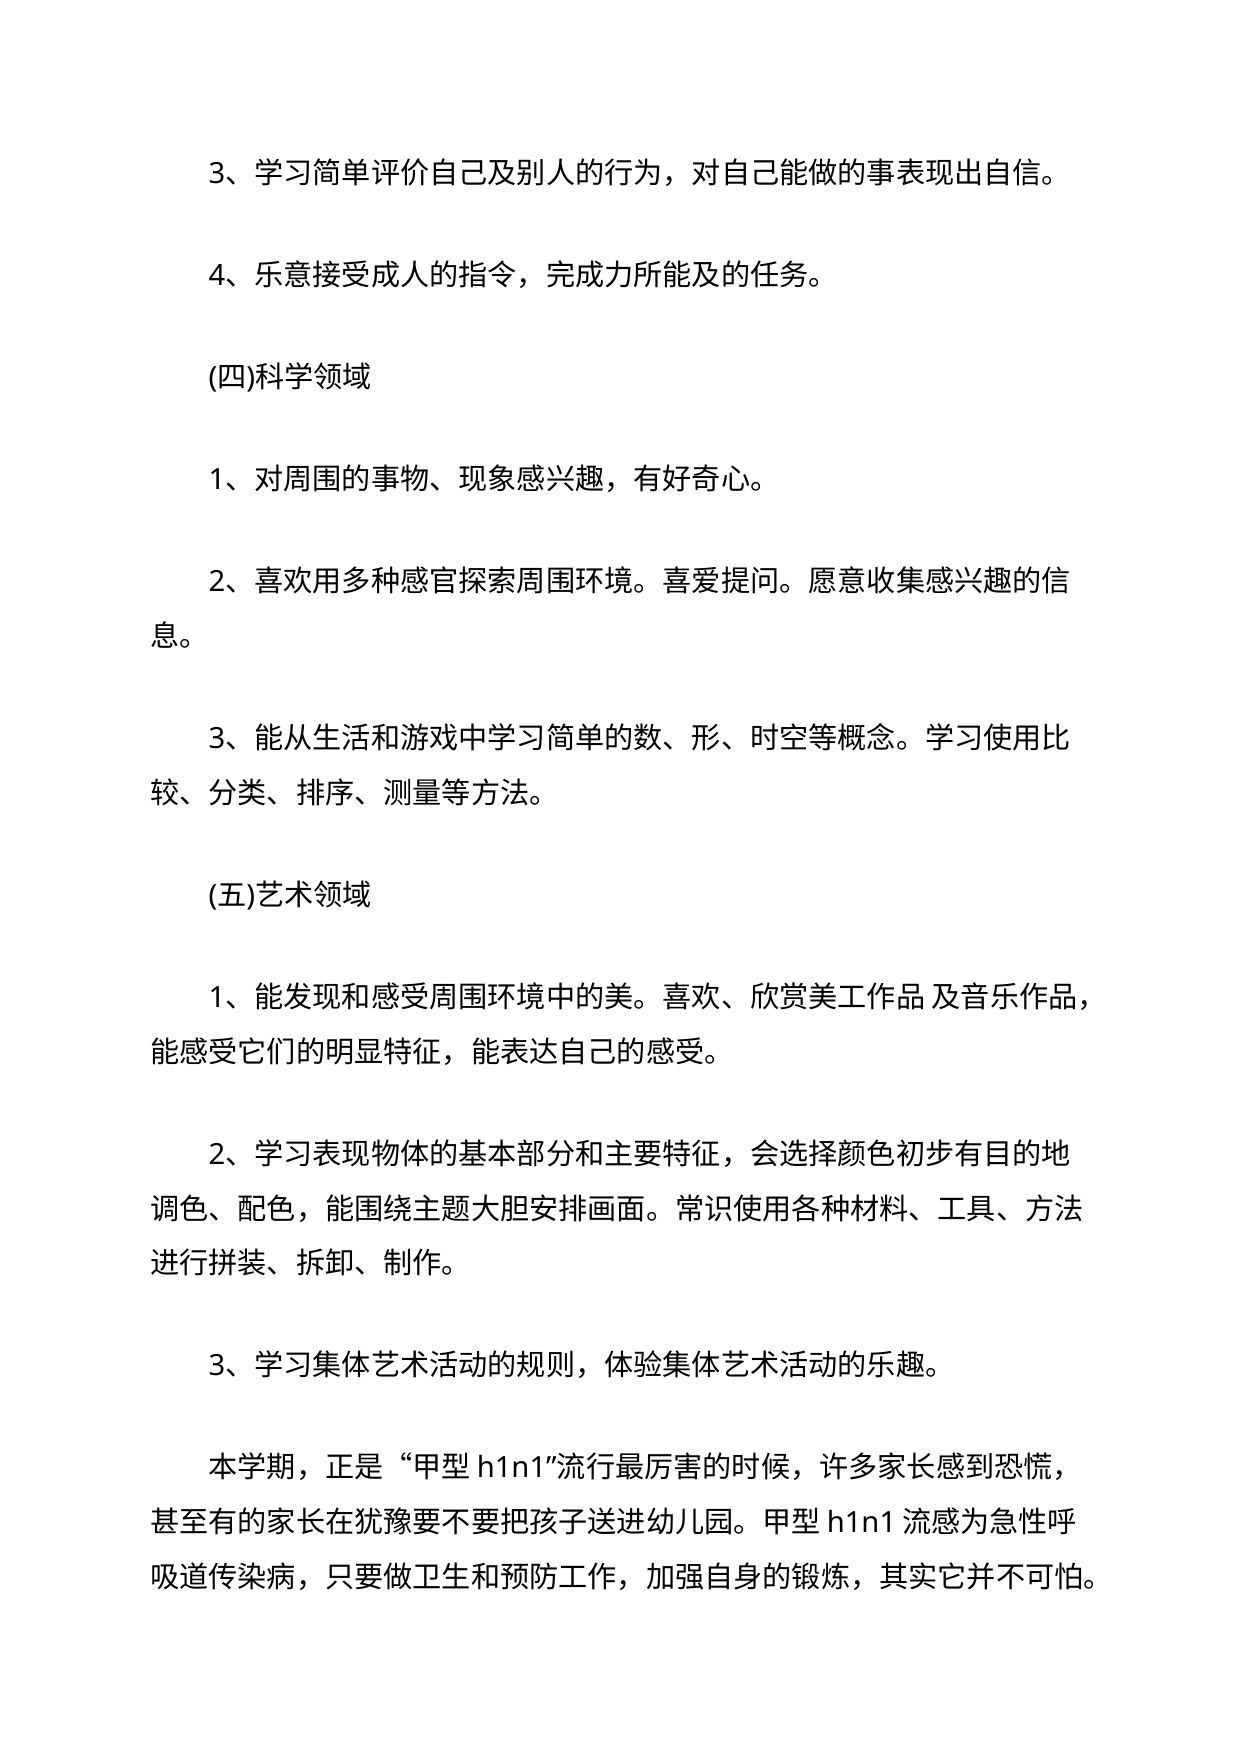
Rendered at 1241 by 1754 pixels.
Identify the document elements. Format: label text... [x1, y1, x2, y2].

text 3、能从生活和游戏中学习简单的数、形、时空等概念。学习使用比较、分类、排序、测量等方法。 [150, 715, 1090, 812]
text (四)科学领域 [150, 354, 1090, 396]
text 1、对周围的事物、现象感兴趣，有好奇心。 [150, 456, 1090, 498]
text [150, 1444, 1090, 1596]
text 1、能发现和感受周围环境中的美。喜欢、欣赏美工作品 及音乐作品，能感受它们的明显特征，能表达自己的感受。 [150, 973, 1090, 1071]
text 2、喜欢用多种感官探索周围环境。喜爱提问。愿意收集感兴趣的信息。 [150, 558, 1090, 655]
text 3、学习简单评价自己及别人的行为，对自己能做的事表现出自信。 [150, 150, 1090, 192]
text 2、学习表现物体的基本部分和主要特征，会选择颜色初步有目的地调色、配色，能围绕主题大胆安排画面。常识使用各种材料、工具、方法进行拼装、拆卸、制作。 [150, 1130, 1090, 1282]
text 4、乐意接受成人的指令，完成力所能及的任务。 [150, 252, 1090, 294]
text (五)艺术领域 [150, 871, 1090, 914]
text 3、学习集体艺术活动的规则，体验集体艺术活动的乐趣。 [150, 1342, 1090, 1384]
